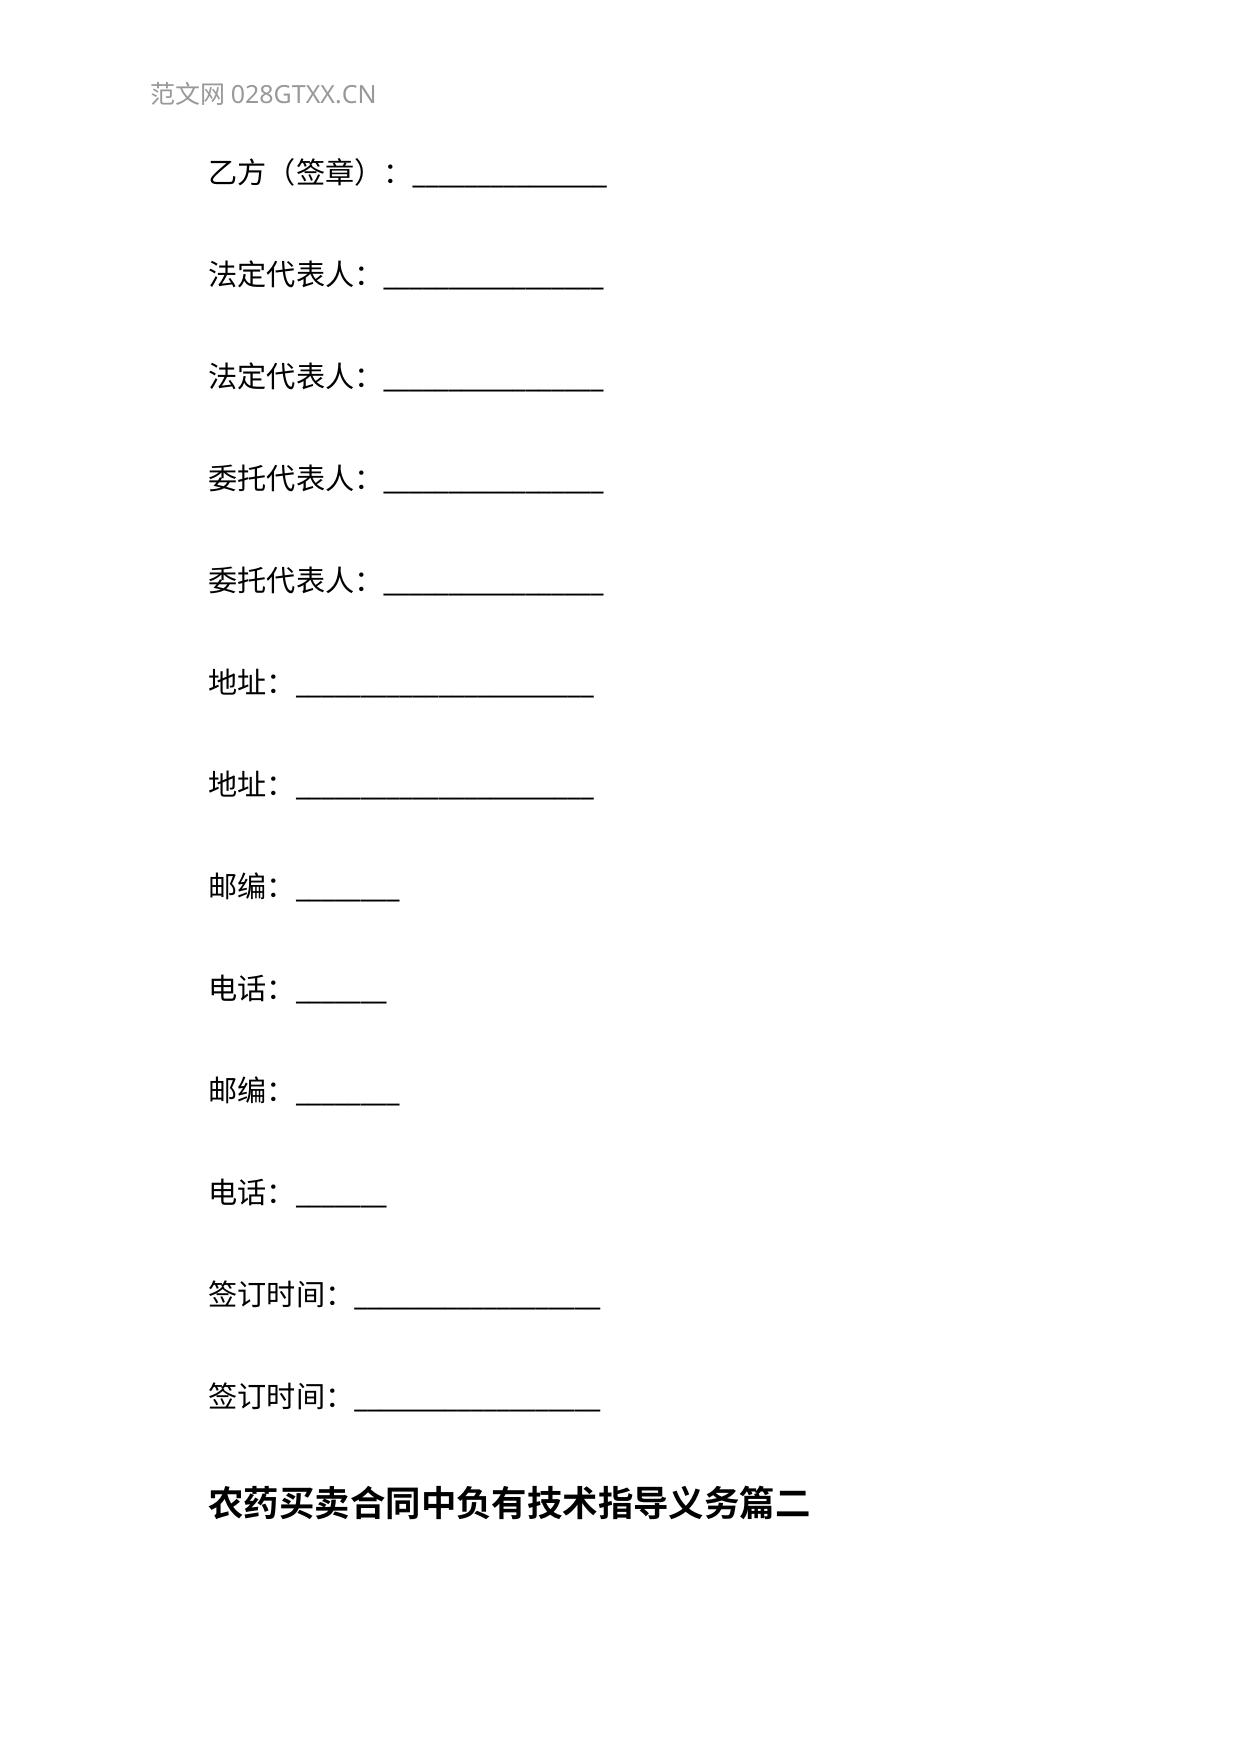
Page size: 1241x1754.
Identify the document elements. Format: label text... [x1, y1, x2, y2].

text 乙方（签章）：_______________ [150, 150, 1090, 192]
text 邮编：________ [150, 864, 1090, 906]
text 法定代表人：_________________ [150, 252, 1090, 294]
text 委托代表人：_________________ [150, 456, 1090, 498]
text 农药买卖合同中负有技术指导义务篇二 [150, 1476, 1090, 1527]
text 法定代表人：_________________ [150, 354, 1090, 396]
text 签订时间：___________________ [150, 1374, 1090, 1416]
text 委托代表人：_________________ [150, 558, 1090, 600]
text 电话：_______ [150, 1170, 1090, 1212]
text 签订时间：___________________ [150, 1272, 1090, 1314]
text 地址：_______________________ [150, 762, 1090, 804]
text 邮编：________ [150, 1068, 1090, 1110]
text 地址：_______________________ [150, 660, 1090, 702]
text 电话：_______ [150, 966, 1090, 1008]
